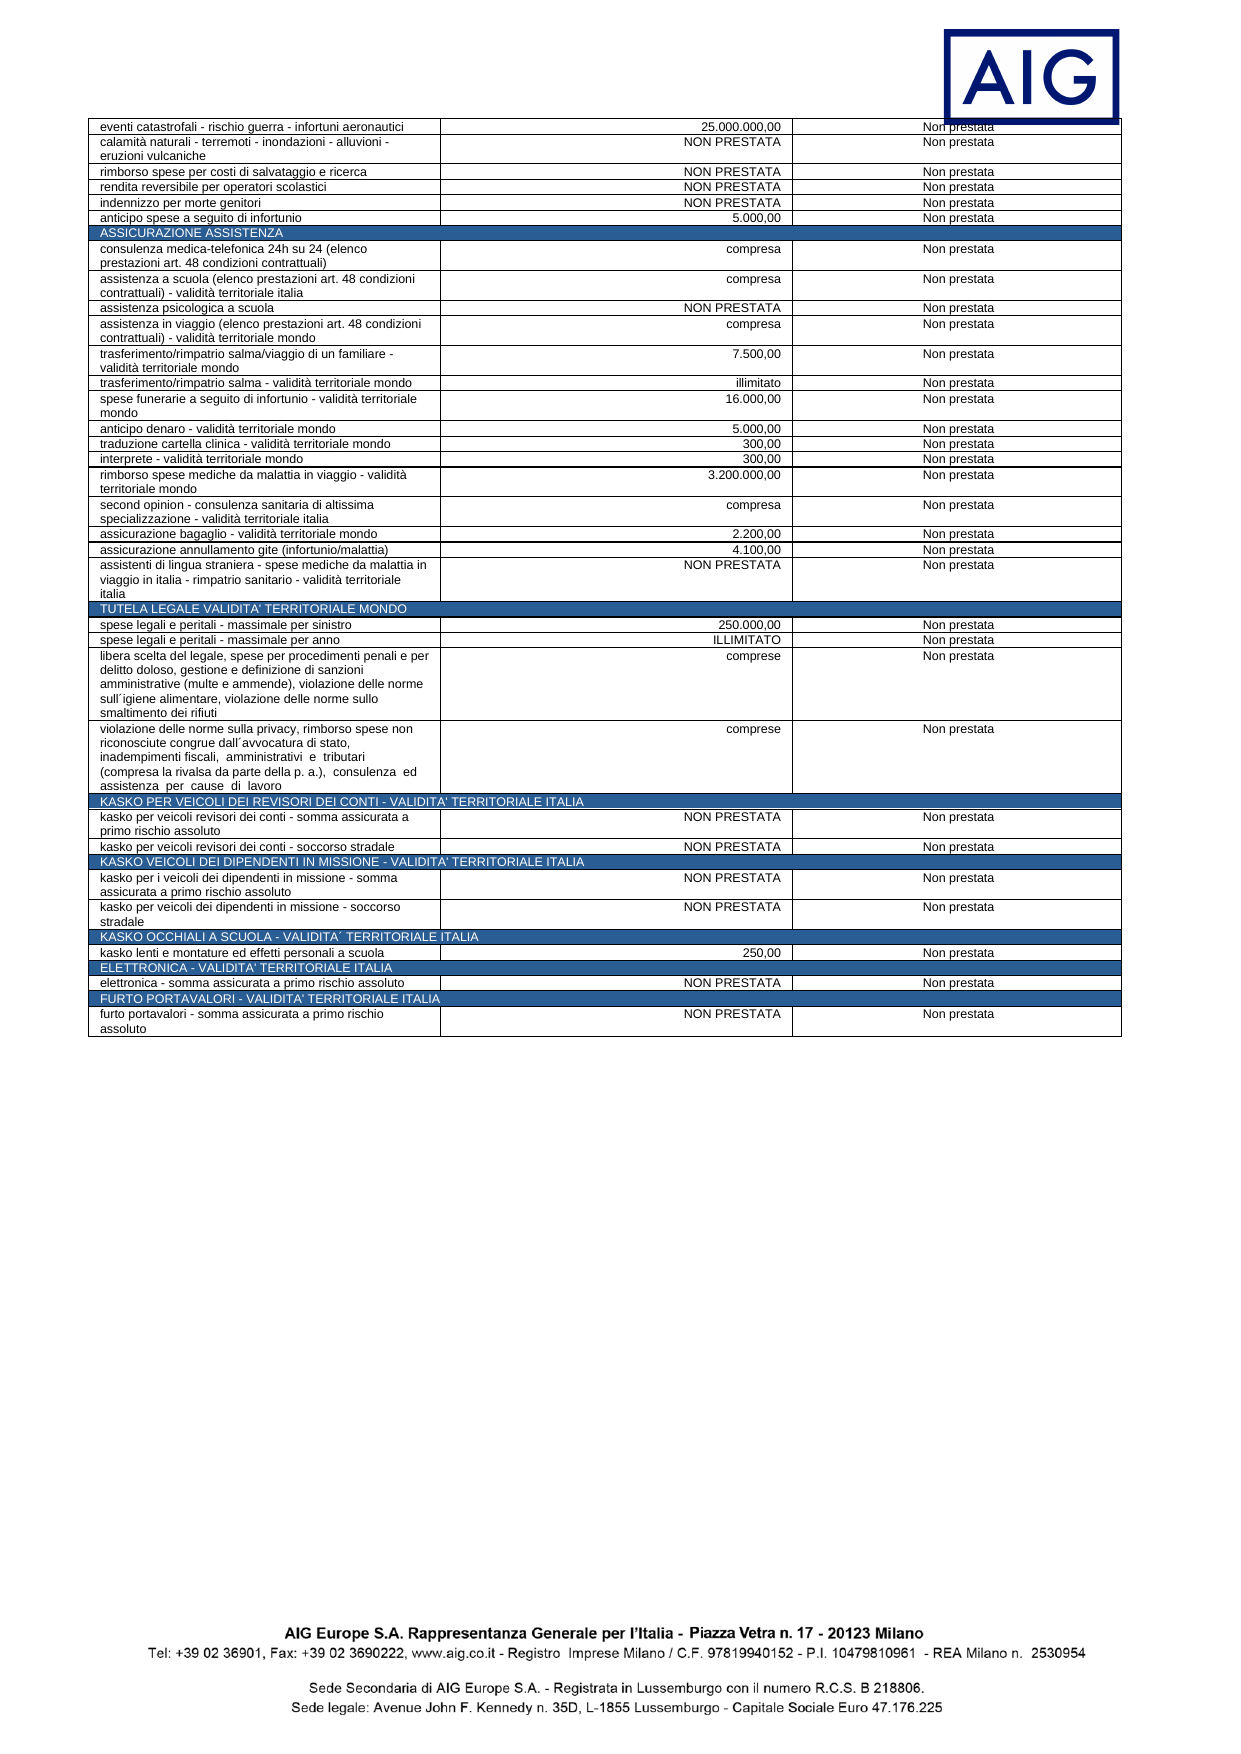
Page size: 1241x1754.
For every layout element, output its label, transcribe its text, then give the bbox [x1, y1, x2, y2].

table_cell Non prestata [793, 421, 1121, 436]
table_cell NON PRESTATA [441, 164, 792, 179]
table_cell 300,00 [441, 437, 792, 451]
table_cell Non prestata [793, 976, 1121, 990]
table_cell Non prestata [793, 437, 1121, 451]
table_cell 16.000,00 [441, 391, 792, 420]
table_cell compresa [441, 271, 792, 300]
table_cell illimitato [441, 376, 792, 390]
table_cell Non prestata [793, 195, 1121, 209]
table_cell Non prestata [793, 316, 1121, 345]
table_cell KASKO OCCHIALI A SCUOLA - VALIDITA´ TERRITORIALE ITALIA [89, 930, 1121, 944]
table_cell Non prestata [793, 301, 1121, 315]
table_cell Non prestata [793, 119, 1121, 133]
table_cell 300,00 [441, 452, 792, 466]
table_cell 25.000.000,00 [441, 119, 792, 133]
table_cell NON PRESTATA [441, 976, 792, 990]
table_cell libera scelta del legale, spese per procedimenti penali e per delitto doloso, gestione e definizione di sanzioni amministrative (multe e ammende), violazione delle norme sull´igiene alimentare, violazione delle norme sullo smaltimento dei rifiuti [89, 648, 440, 720]
table_cell NON PRESTATA [441, 301, 792, 315]
table_cell ASSICURAZIONE ASSISTENZA [89, 226, 1121, 240]
table_cell comprese [441, 721, 792, 793]
table_cell traduzione cartella clinica - validità territoriale mondo [89, 437, 440, 451]
table_cell rendita reversibile per operatori scolastici [89, 180, 440, 194]
table_cell Non prestata [793, 543, 1121, 557]
table_cell kasko per i veicoli dei dipendenti in missione - somma assicurata a primo rischio assoluto [89, 870, 440, 899]
table_cell ILLIMITATO [441, 633, 792, 647]
table_cell Non prestata [793, 633, 1121, 647]
table_cell TUTELA LEGALE VALIDITA' TERRITORIALE MONDO [89, 602, 1121, 616]
table_cell rimborso spese per costi di salvataggio e ricerca [89, 164, 440, 179]
table_cell assistenza in viaggio (elenco prestazioni art. 48 condizioni contrattuali) - validità territoriale mondo [89, 316, 440, 345]
table_cell eventi catastrofali - rischio guerra - infortuni aeronautici [89, 119, 440, 133]
table_cell Non prestata [793, 721, 1121, 793]
table_cell 2.200,00 [441, 527, 792, 541]
table_cell NON PRESTATA [441, 810, 792, 838]
table_cell spese legali e peritali - massimale per anno [89, 633, 440, 647]
table_cell NON PRESTATA [441, 900, 792, 929]
table_cell Non prestata [793, 945, 1121, 959]
table_cell trasferimento/rimpatrio salma/viaggio di un familiare - validità territoriale mondo [89, 346, 440, 375]
table_cell assistenza psicologica a scuola [89, 301, 440, 315]
table_cell 250.000,00 [441, 618, 792, 632]
table_cell 250,00 [441, 945, 792, 959]
table_cell Non prestata [793, 618, 1121, 632]
table_cell kasko per veicoli dei dipendenti in missione - soccorso stradale [89, 900, 440, 929]
table_cell assistenza a scuola (elenco prestazioni art. 48 condizioni contrattuali) - validità territoriale italia [89, 271, 440, 300]
table_cell trasferimento/rimpatrio salma - validità territoriale mondo [89, 376, 440, 390]
table_cell assistenti di lingua straniera - spese mediche da malattia in viaggio in italia - rimpatrio sanitario - validità territoriale italia [89, 558, 440, 601]
table_cell Non prestata [793, 1007, 1121, 1036]
table_cell Non prestata [793, 497, 1121, 526]
table_cell Non prestata [793, 376, 1121, 390]
table_cell NON PRESTATA [441, 870, 792, 899]
table_cell 5.000,00 [441, 211, 792, 225]
table_cell comprese [441, 648, 792, 720]
table_cell Non prestata [793, 648, 1121, 720]
table_cell KASKO VEICOLI DEI DIPENDENTI IN MISSIONE - VALIDITA' TERRITORIALE ITALIA [89, 855, 1121, 869]
table_cell calamità naturali - terremoti - inondazioni - alluvioni - eruzioni vulcaniche [89, 135, 440, 163]
table_cell Non prestata [793, 164, 1121, 179]
table_cell compresa [441, 497, 792, 526]
table_cell ELETTRONICA - VALIDITA' TERRITORIALE ITALIA [89, 961, 1121, 975]
table_cell Non prestata [793, 241, 1121, 270]
table_cell Non prestata [793, 870, 1121, 899]
table_cell 4.100,00 [441, 543, 792, 557]
table_cell Non prestata [793, 839, 1121, 854]
table_cell indennizzo per morte genitori [89, 195, 440, 209]
table_cell NON PRESTATA [441, 1007, 792, 1036]
table_cell anticipo denaro - validità territoriale mondo [89, 421, 440, 436]
table_cell 3.200.000,00 [441, 468, 792, 496]
table_cell NON PRESTATA [441, 135, 792, 163]
picture [943, 29, 1120, 118]
table_cell Non prestata [793, 211, 1121, 225]
table_cell Non prestata [793, 452, 1121, 466]
table_cell elettronica - somma assicurata a primo rischio assoluto [89, 976, 440, 990]
table_cell NON PRESTATA [441, 195, 792, 209]
table_cell spese funerarie a seguito di infortunio - validità territoriale mondo [89, 391, 440, 420]
table_cell FURTO PORTAVALORI - VALIDITA' TERRITORIALE ITALIA [89, 991, 1121, 1006]
table_cell Non prestata [793, 391, 1121, 420]
table_cell violazione delle norme sulla privacy, rimborso spese non riconosciute congrue dall´avvocatura di stato, inadempimenti fiscali, amministrativi e tributari (compresa la rivalsa da parte della p. a.), consulenza ed assistenza per cause di lavoro [89, 721, 440, 793]
table_cell Non prestata [793, 810, 1121, 838]
table_cell Non prestata [793, 527, 1121, 541]
table_cell Non prestata [793, 135, 1121, 163]
table_cell 7.500,00 [441, 346, 792, 375]
table_cell NON PRESTATA [441, 839, 792, 854]
table_cell assicurazione annullamento gite (infortunio/malattia) [89, 543, 440, 557]
table_cell kasko lenti e montature ed effetti personali a scuola [89, 945, 440, 959]
table_cell Non prestata [793, 558, 1121, 601]
picture [59, 1622, 1182, 1720]
table_cell KASKO PER VEICOLI DEI REVISORI DEI CONTI - VALIDITA' TERRITORIALE ITALIA [89, 794, 1121, 808]
table_cell compresa [441, 241, 792, 270]
table_cell Non prestata [793, 180, 1121, 194]
table_cell spese legali e peritali - massimale per sinistro [89, 618, 440, 632]
table_cell Non prestata [793, 900, 1121, 929]
table_cell 5.000,00 [441, 421, 792, 436]
table_cell anticipo spese a seguito di infortunio [89, 211, 440, 225]
table_cell compresa [441, 316, 792, 345]
table_cell second opinion - consulenza sanitaria di altissima specializzazione - validità territoriale italia [89, 497, 440, 526]
table_cell NON PRESTATA [441, 558, 792, 601]
table_cell Non prestata [793, 468, 1121, 496]
table_cell consulenza medica-telefonica 24h su 24 (elenco prestazioni art. 48 condizioni contrattuali) [89, 241, 440, 270]
table_cell kasko per veicoli revisori dei conti - soccorso stradale [89, 839, 440, 854]
table_cell interprete - validità territoriale mondo [89, 452, 440, 466]
table_cell rimborso spese mediche da malattia in viaggio - validità territoriale mondo [89, 468, 440, 496]
table_cell NON PRESTATA [441, 180, 792, 194]
table_cell Non prestata [793, 346, 1121, 375]
table_cell furto portavalori - somma assicurata a primo rischio assoluto [89, 1007, 440, 1036]
table_cell assicurazione bagaglio - validità territoriale mondo [89, 527, 440, 541]
table_cell Non prestata [793, 271, 1121, 300]
table_cell kasko per veicoli revisori dei conti - somma assicurata a primo rischio assoluto [89, 810, 440, 838]
